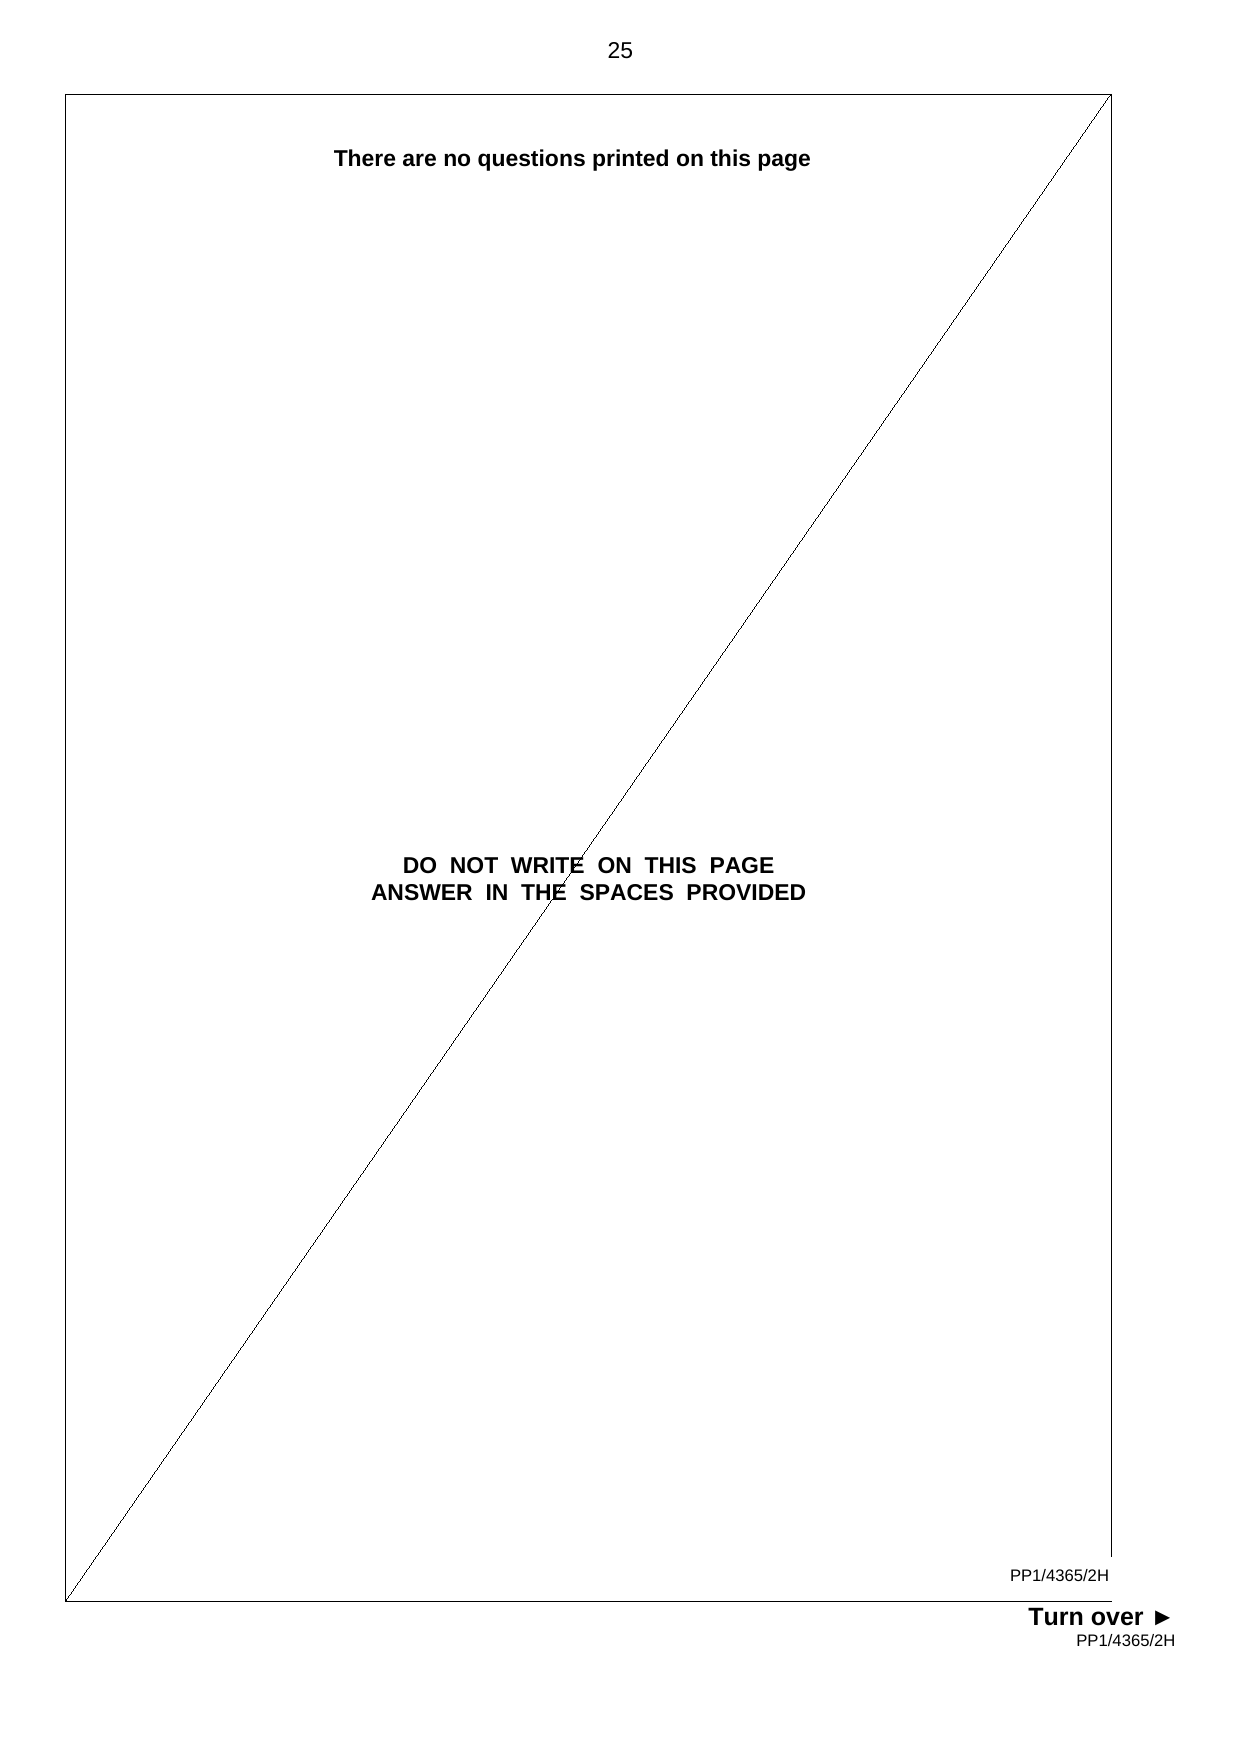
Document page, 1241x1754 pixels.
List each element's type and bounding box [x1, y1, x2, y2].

table_header [66, 95, 1111, 1601]
